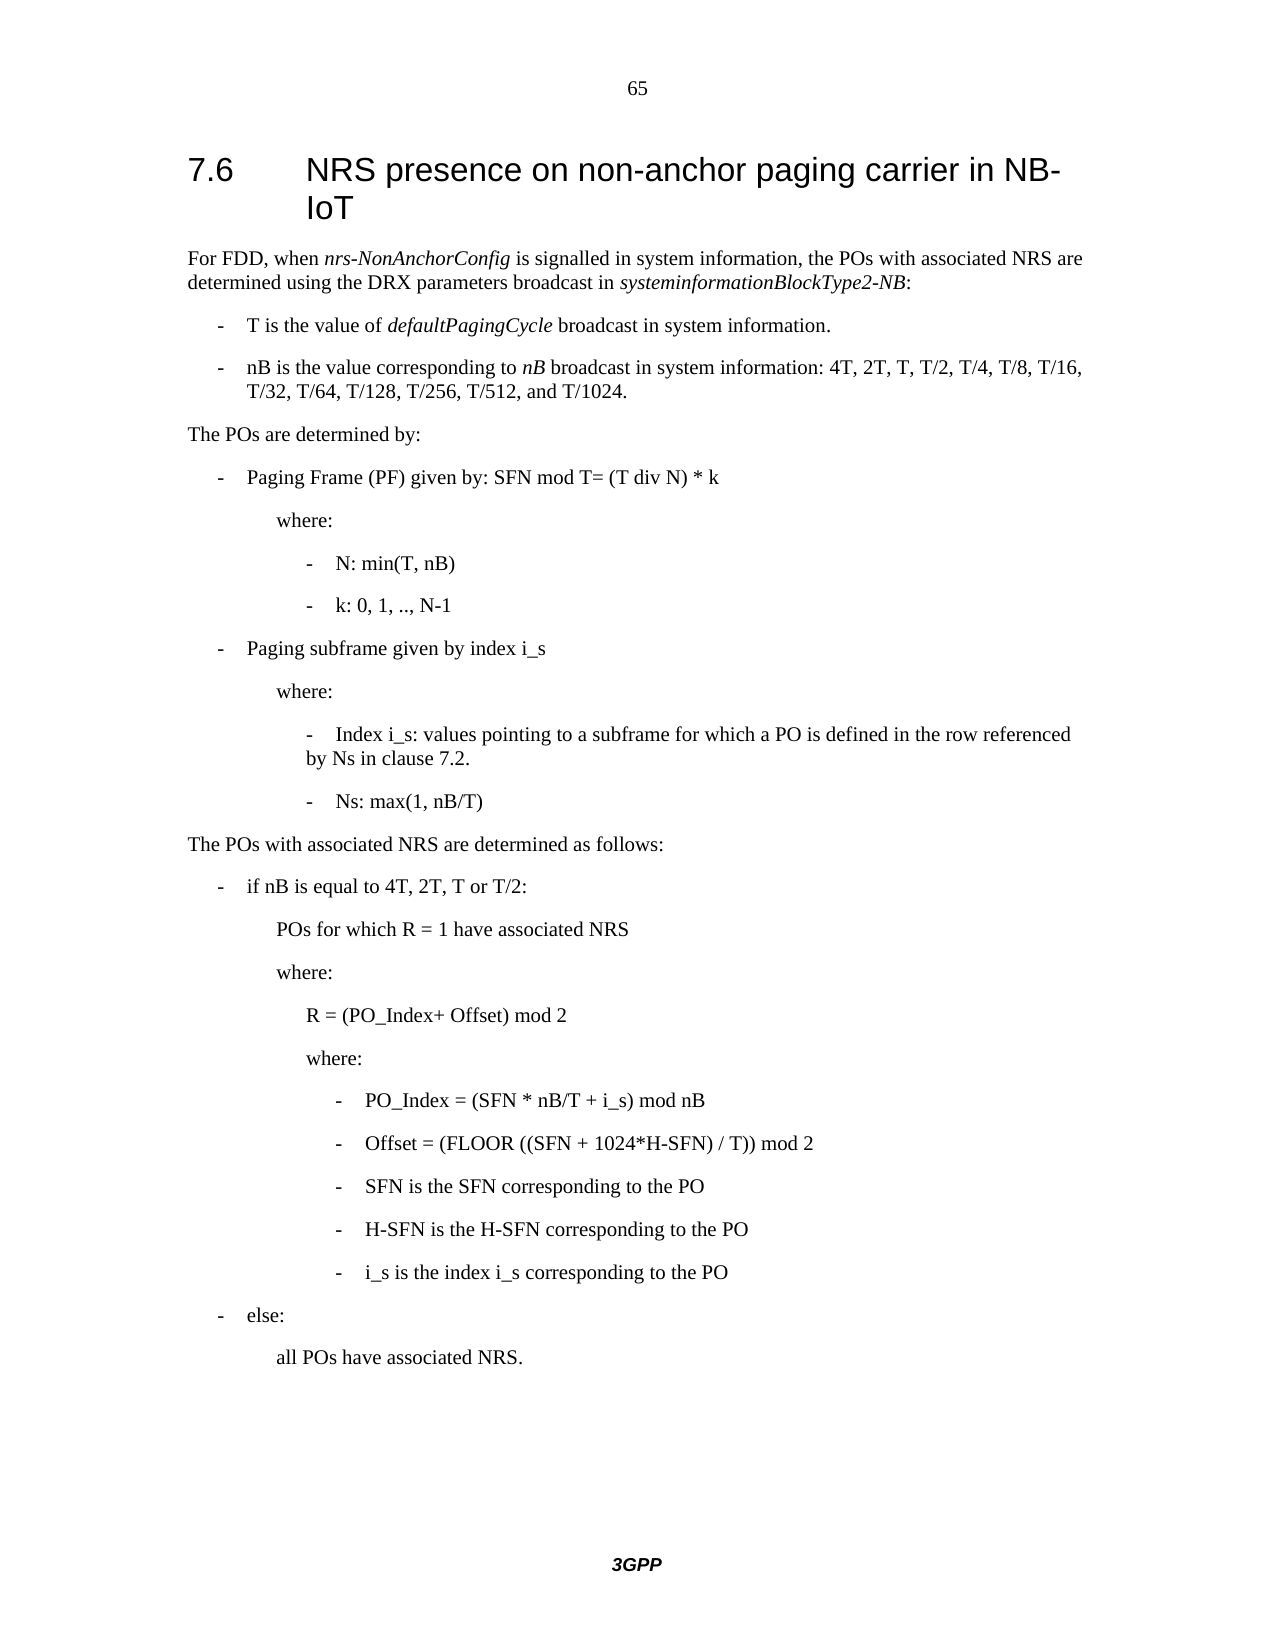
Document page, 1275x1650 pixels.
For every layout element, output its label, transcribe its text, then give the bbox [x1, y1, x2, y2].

text R = (PO_Index+ Offset) mod 2 [306, 1003, 1087, 1027]
text - else: [217, 1302, 1087, 1327]
text - Ns: max(1, nB/T) [306, 789, 1087, 813]
text where: [276, 960, 1087, 984]
text The POs are determined by: [187, 422, 1087, 446]
text The POs with associated NRS are determined as follows: [187, 832, 1087, 856]
text - T is the value of defaultPagingCycle broadcast in system information. [217, 312, 1087, 337]
text - Paging subframe given by index i_s [217, 636, 1087, 660]
text For FDD, when nrs-NonAnchorConfig is signalled in system information, the POs with associated NRS are determined using the DRX parameters broadcast in systeminformationBlockType2-NB: [187, 246, 1087, 294]
text - Paging Frame (PF) given by: SFN mod T= (T div N) * k [217, 465, 1087, 489]
text POs for which R = 1 have associated NRS [276, 917, 1087, 941]
text all POs have associated NRS. [276, 1345, 1087, 1369]
subtitle 7.6 NRS presence on non-anchor paging carrier in NB-IoT [187, 150, 1087, 227]
text where: [276, 508, 1087, 532]
text - N: min(T, nB) [306, 551, 1087, 575]
text - H-SFN is the H-SFN corresponding to the PO [335, 1217, 1087, 1241]
text - Index i_s: values pointing to a subframe for which a PO is defined in the row referenced by Ns in clause 7.2. [306, 722, 1087, 770]
text - PO_Index = (SFN * nB/T + i_s) mod nB [335, 1088, 1087, 1112]
text - SFN is the SFN corresponding to the PO [335, 1174, 1087, 1198]
text - k: 0, 1, .., N-1 [306, 593, 1087, 617]
text - Offset = (FLOOR ((SFN + 1024*H-SFN) / T)) mod 2 [335, 1131, 1087, 1155]
text - i_s is the index i_s corresponding to the PO [335, 1260, 1087, 1284]
text - nB is the value corresponding to nB broadcast in system information: 4T, 2T, T, T/2, T/4, T/8, T/16, T/32, T/64, T/128, T/256, T/512, and T/1024. [217, 355, 1087, 403]
text - if nB is equal to 4T, 2T, T or T/2: [217, 874, 1087, 898]
text where: [306, 1046, 1087, 1070]
text where: [276, 679, 1087, 703]
